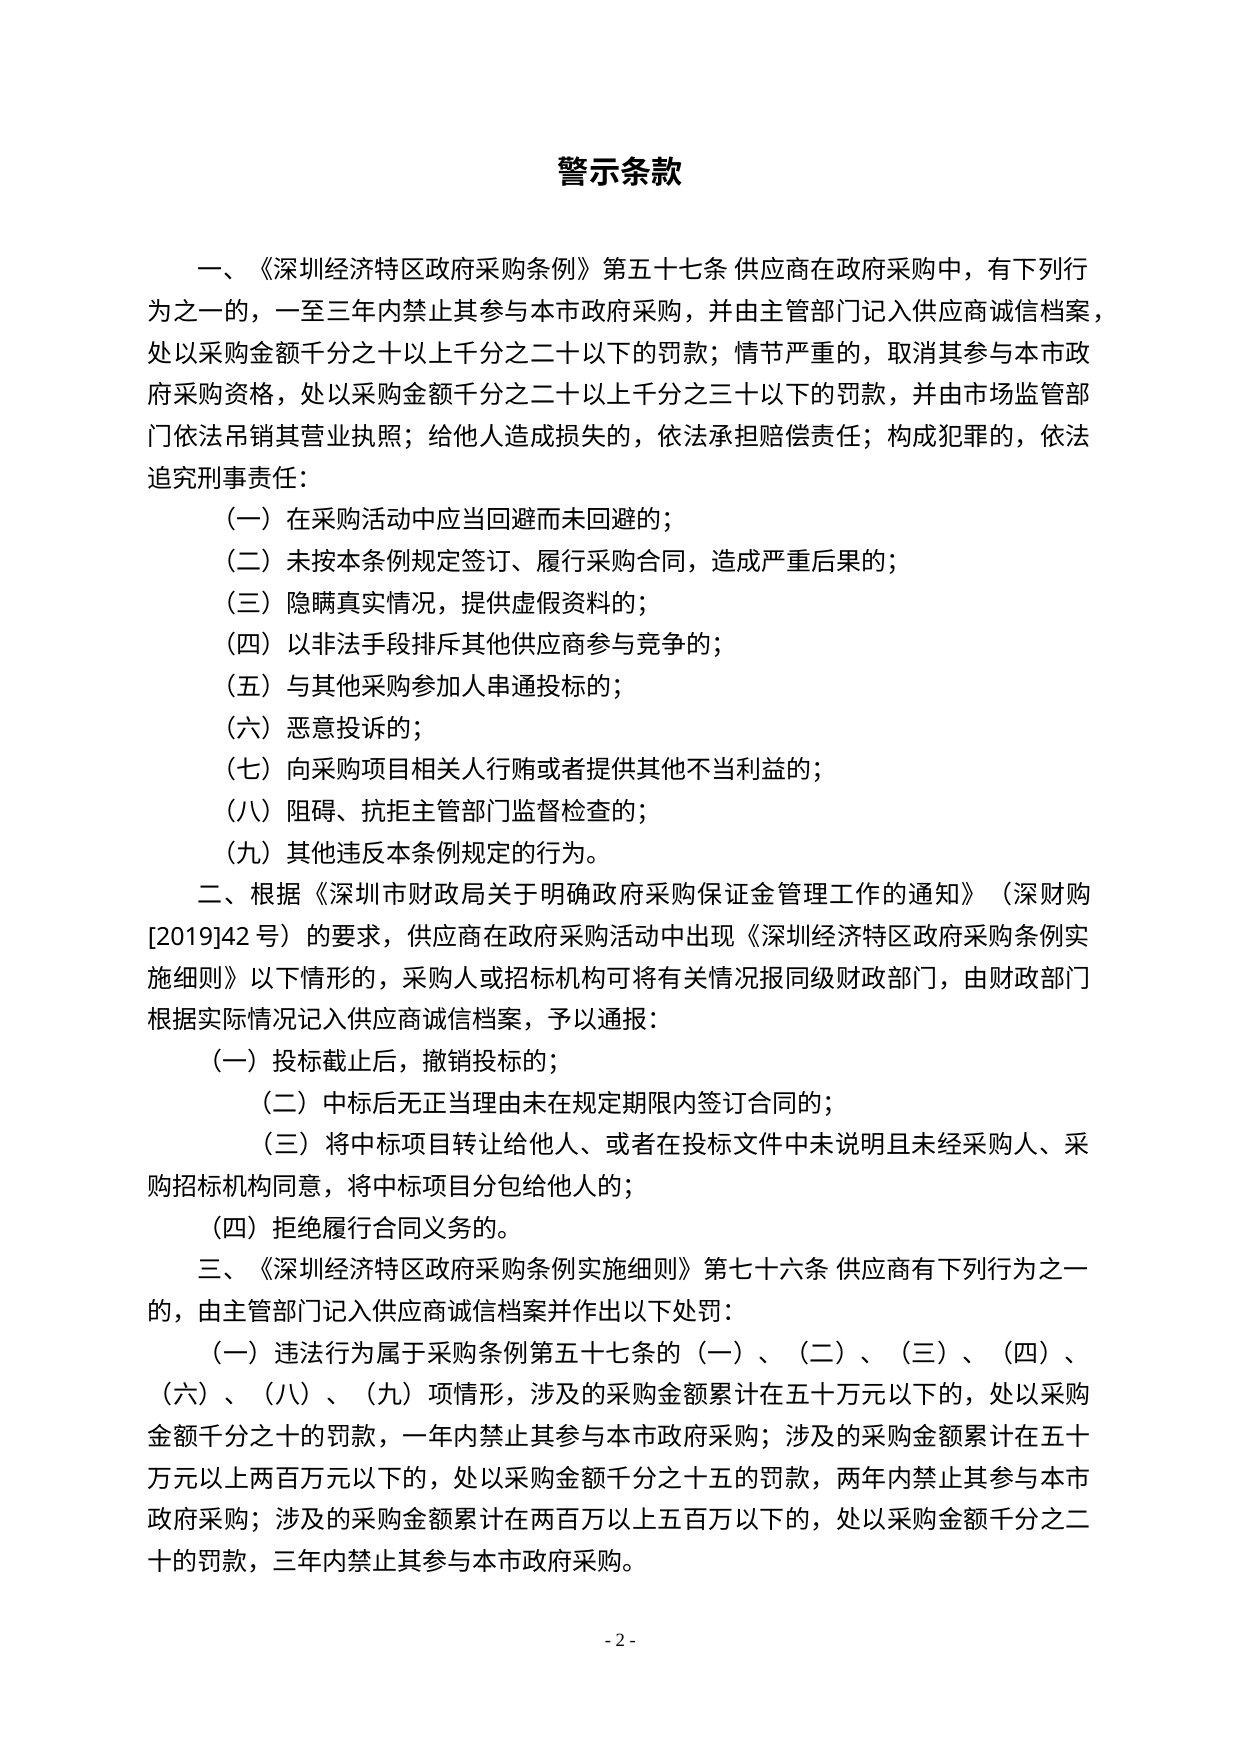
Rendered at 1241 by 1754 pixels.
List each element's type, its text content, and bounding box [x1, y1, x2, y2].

text （六）恶意投诉的； [148, 708, 1092, 744]
text （一）违法行为属于采购条例第五十七条的（一）、（二）、（三）、（四）、（六）、（八）、（九）项情形，涉及的采购金额累计在五十万元以下的，处以采购金额千分之十的罚款，一年内禁止其参与本市政府采购；涉及的采购金额累计在五十万元以上两百万元以下的，处以采购金额千分之十五的罚款，两年内禁止其参与本市政府采购；涉及的采购金额累计在两百万以上五百万以下的，处以采购金额千分之二十的罚款，三年内禁止其参与本市政府采购。 [148, 1333, 1092, 1578]
text （九）其他违反本条例规定的行为。 [148, 833, 1092, 869]
text 一、《深圳经济特区政府采购条例》第五十七条 供应商在政府采购中，有下列行为之一的，一至三年内禁止其参与本市政府采购，并由主管部门记入供应商诚信档案，处以采购金额千分之十以上千分之二十以下的罚款；情节严重的，取消其参与本市政府采购资格，处以采购金额千分之二十以上千分之三十以下的罚款，并由市场监管部门依法吊销其营业执照；给他人造成损失的，依法承担赔偿责任；构成犯罪的，依法追究刑事责任： [148, 250, 1092, 494]
text （七）向采购项目相关人行贿或者提供其他不当利益的； [148, 750, 1092, 786]
text （五）与其他采购参加人串通投标的； [148, 667, 1092, 703]
text （四）拒绝履行合同义务的。 [148, 1208, 1092, 1244]
text （四）以非法手段排斥其他供应商参与竞争的； [148, 625, 1092, 661]
text 二、根据《深圳市财政局关于明确政府采购保证金管理工作的通知》（深财购[2019]42号）的要求，供应商在政府采购活动中出现《深圳经济特区政府采购条例实施细则》以下情形的，采购人或招标机构可将有关情况报同级财政部门，由财政部门根据实际情况记入供应商诚信档案，予以通报： [148, 875, 1092, 1036]
text （二）未按本条例规定签订、履行采购合同，造成严重后果的； [148, 542, 1092, 578]
text （一）投标截止后，撤销投标的； [148, 1042, 1092, 1078]
text 三、《深圳经济特区政府采购条例实施细则》第七十六条 供应商有下列行为之一的，由主管部门记入供应商诚信档案并作出以下处罚： [148, 1250, 1092, 1328]
text （三）隐瞒真实情况，提供虚假资料的； [148, 583, 1092, 619]
text （三）将中标项目转让给他人、或者在投标文件中未说明且未经采购人、采购招标机构同意，将中标项目分包给他人的； [148, 1125, 1092, 1203]
subtitle 警示条款 [148, 148, 1092, 193]
text （一）在采购活动中应当回避而未回避的； [148, 500, 1092, 536]
text （八）阻碍、抗拒主管部门监督检查的； [148, 792, 1092, 828]
text （二）中标后无正当理由未在规定期限内签订合同的； [148, 1083, 1092, 1119]
